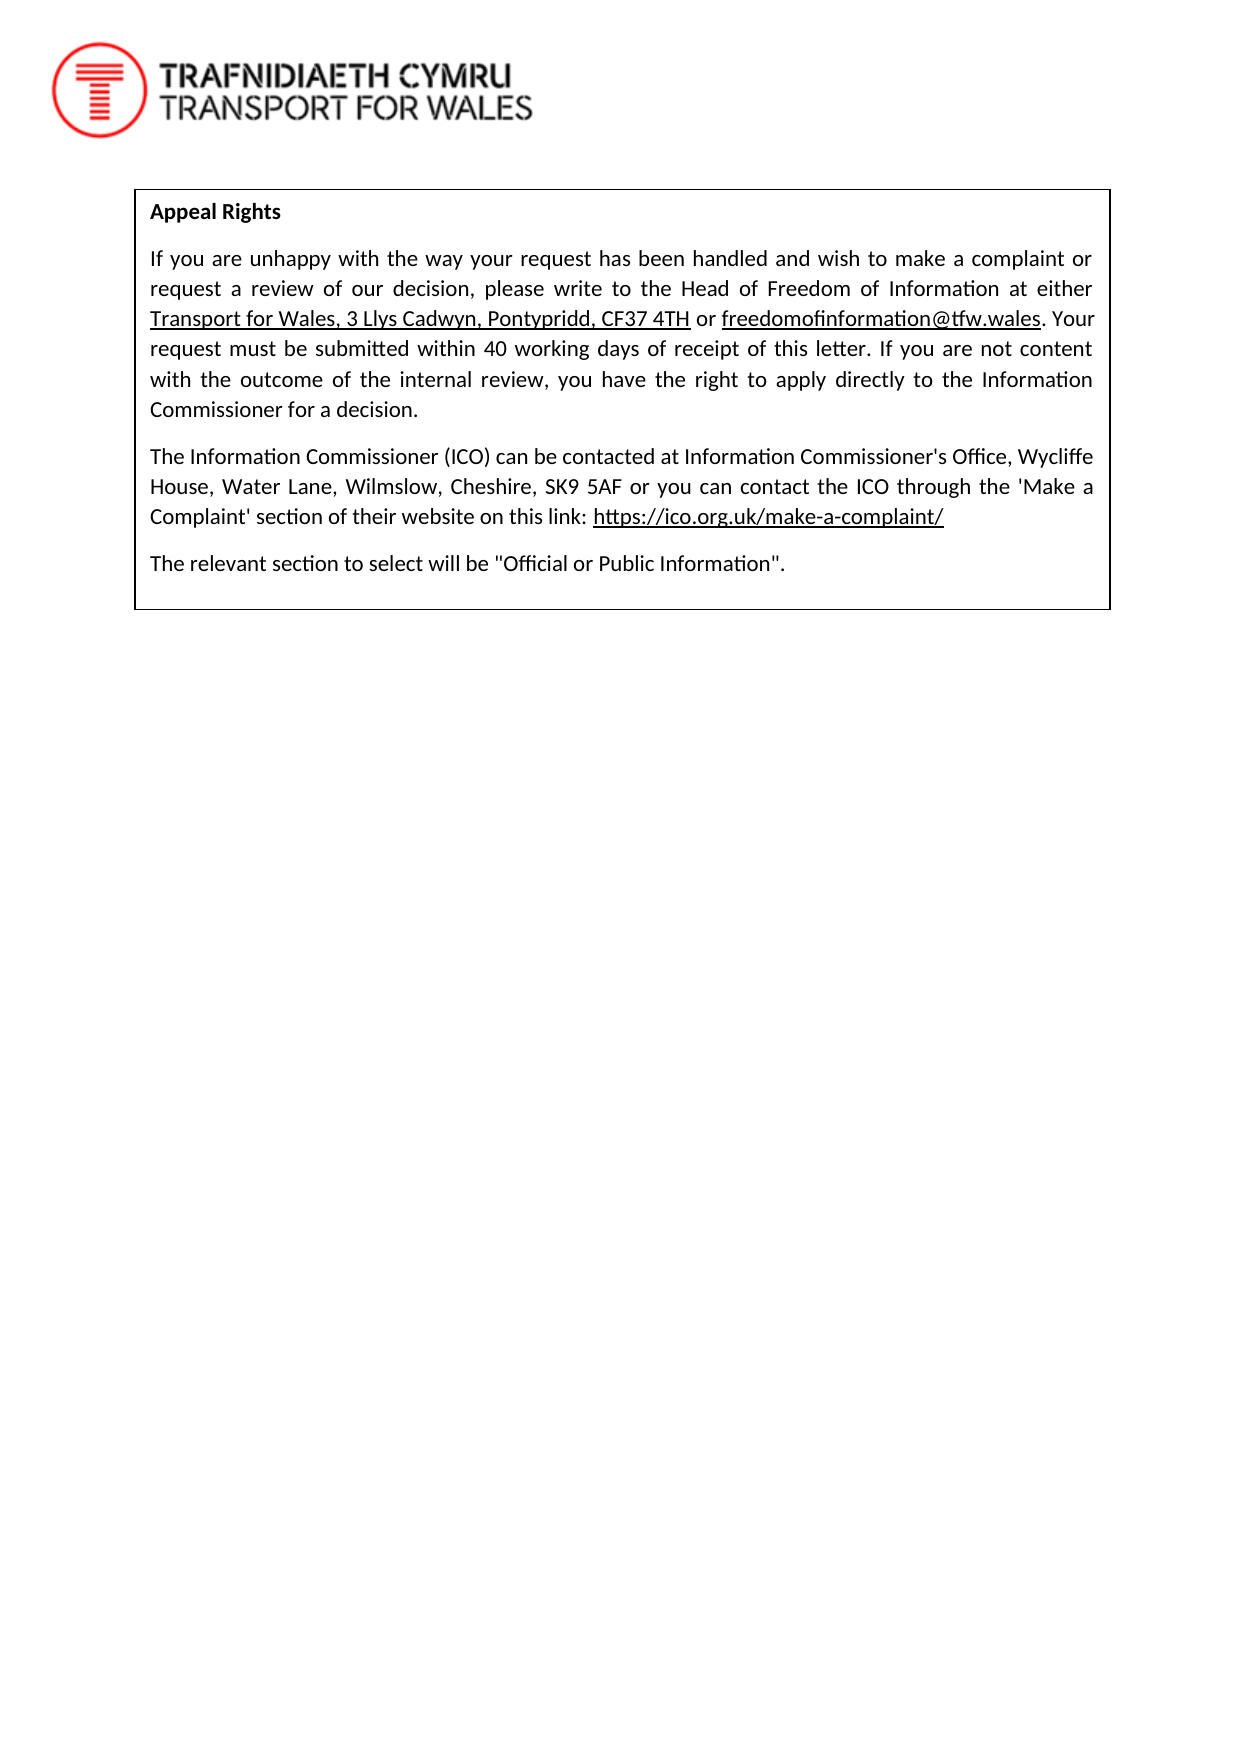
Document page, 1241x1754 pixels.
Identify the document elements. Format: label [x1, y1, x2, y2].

picture [42, 32, 535, 143]
